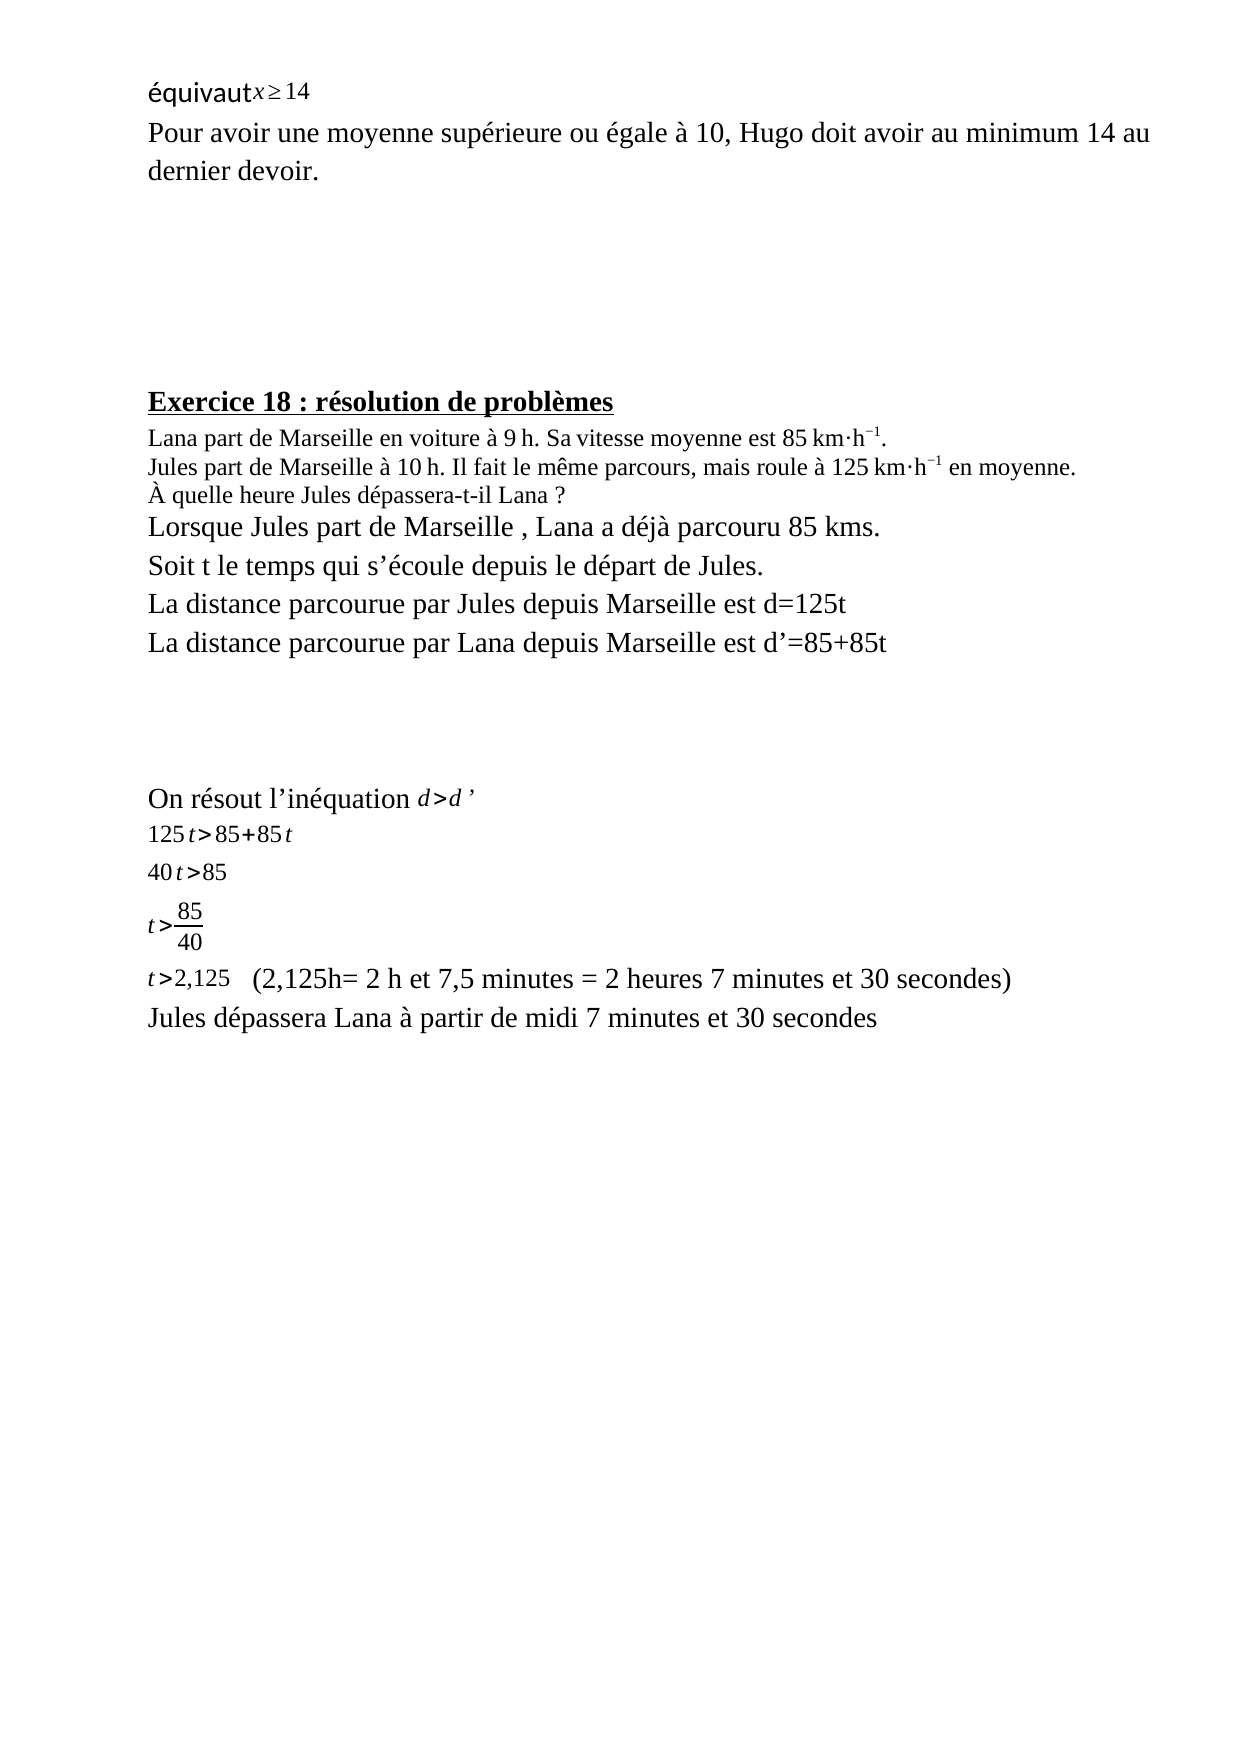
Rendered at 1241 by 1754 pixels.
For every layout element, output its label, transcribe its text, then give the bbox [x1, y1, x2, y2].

text Lana part de Marseille en voiture à 9 h. Sa vitesse moyenne est 85 km·h−1. [148, 423, 1167, 452]
text Jules dépassera Lana à partir de midi 7 minutes et 30 secondes [148, 1000, 1167, 1033]
text Soit t le temps qui s’écoule depuis le départ de Jules. [148, 548, 1167, 581]
text Jules part de Marseille à 10 h. Il fait le même parcours, mais roule à 125 km·h−1 en moyenne. [148, 452, 1167, 481]
text Exercice 18 : résolution de problèmes [148, 384, 1167, 418]
text On résout l’inéquation [148, 782, 1167, 815]
text La distance parcourue par Jules depuis Marseille est d=125t [148, 586, 1167, 620]
text (2,125h= 2 h et 7,5 minutes = 2 heures 7 minutes et 30 secondes) [148, 961, 1167, 995]
text La distance parcourue par Lana depuis Marseille est d’=85+85t [148, 625, 1167, 658]
text À quelle heure Jules dépassera-t-il Lana ? [148, 481, 1167, 509]
text Pour avoir une moyenne supérieure ou égale à 10, Hugo doit avoir au minimum 14 au dernier devoir. [148, 115, 1167, 187]
text équivaut [148, 74, 1167, 109]
text Lorsque Jules part de Marseille , Lana a déjà parcouru 85 kms. [148, 509, 1167, 543]
